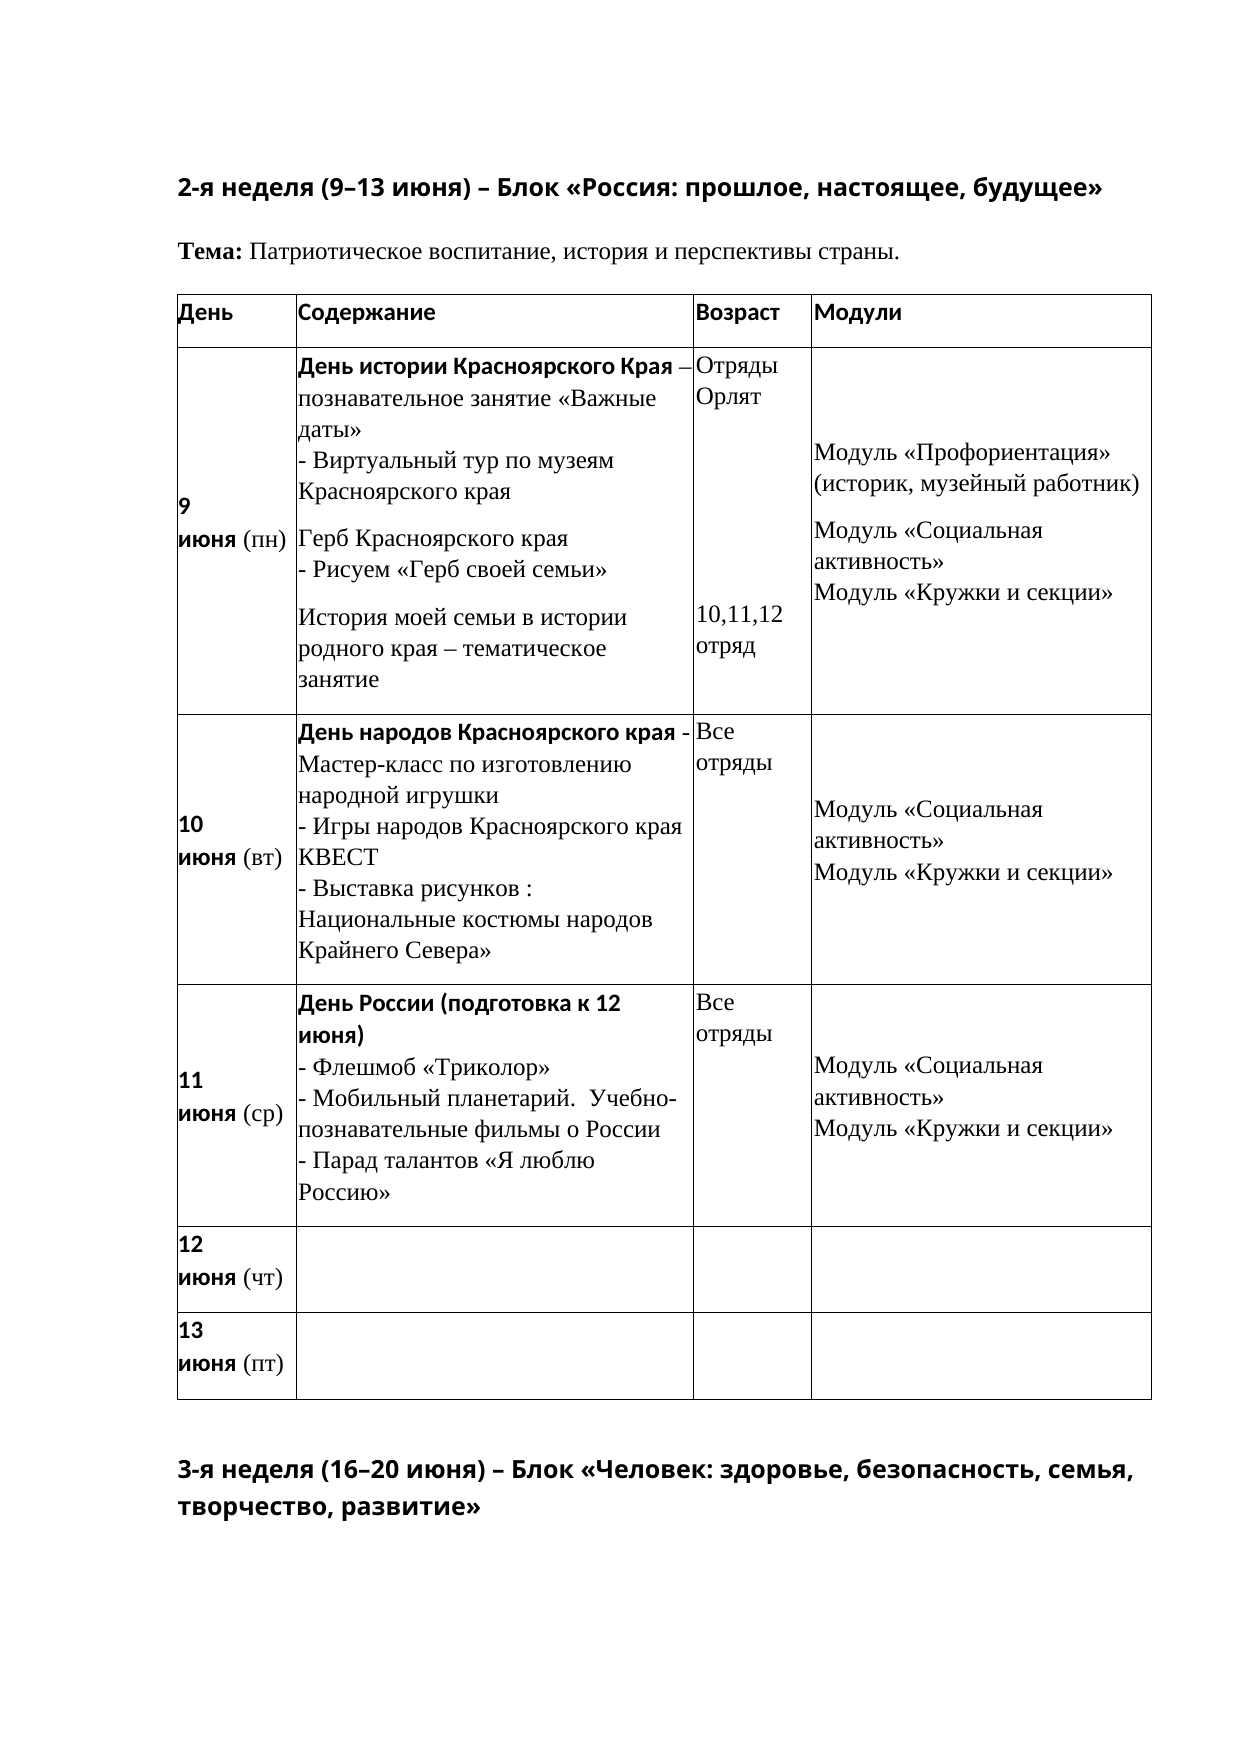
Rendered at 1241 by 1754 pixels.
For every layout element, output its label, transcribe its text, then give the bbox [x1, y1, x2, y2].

table_cell [297, 1313, 693, 1398]
table_header Содержание [297, 295, 693, 347]
table_cell [694, 1227, 811, 1312]
subtitle 2-я неделя (9–13 июня) – Блок «Россия: прошлое, настоящее, будущее» [177, 170, 1152, 204]
table_cell [297, 1227, 693, 1312]
table_cell [694, 1313, 811, 1398]
table_cell Отряды Орлят 10,11,12 отряд [694, 348, 811, 713]
table_cell Все отряды [694, 985, 811, 1226]
table_header Модули [812, 295, 1151, 347]
table_cell [812, 1227, 1151, 1312]
table_header Возраст [694, 295, 811, 347]
table_cell День России (подготовка к 12 июня) - Флешмоб «Триколор» - Мобильный планетарий. Учебно-познавательные фильмы о России - Парад талантов «Я люблю Россию» [297, 985, 693, 1226]
table_cell 10 июня (вт) [178, 715, 296, 984]
subtitle 3-я неделя (16–20 июня) – Блок «Человек: здоровье, безопасность, семья, творчество, развитие» [177, 1451, 1152, 1522]
table_cell 9 июня (пн) [178, 348, 296, 713]
table_cell 12 июня (чт) [178, 1227, 296, 1312]
table_cell День народов Красноярского края - Мастер-класс по изготовлению народной игрушки - Игры народов Красноярского края КВЕСТ - Выставка рисунков : Национальные костюмы народов Крайнего Севера» [297, 715, 693, 984]
table_header День [178, 295, 296, 347]
table_cell Все отряды [694, 715, 811, 984]
table_cell 13 июня (пт) [178, 1313, 296, 1398]
table_cell [812, 1313, 1151, 1398]
table_cell Модуль «Социальная активность» Модуль «Кружки и секции» [812, 985, 1151, 1226]
table_cell Модуль «Профориентация» (историк, музейный работник) Модуль «Социальная активность» Модуль «Кружки и секции» [812, 348, 1151, 713]
table_cell День истории Красноярского Края – познавательное занятие «Важные даты» - Виртуальный тур по музеям Красноярского края Герб Красноярского края - Рисуем «Герб своей семьи» История моей семьи в истории родного края – тематическое занятие [297, 348, 693, 713]
text Тема: Патриотическое воспитание, история и перспективы страны. [177, 236, 1152, 265]
table_cell 11 июня (ср) [178, 985, 296, 1226]
table_cell Модуль «Социальная активность» Модуль «Кружки и секции» [812, 715, 1151, 984]
